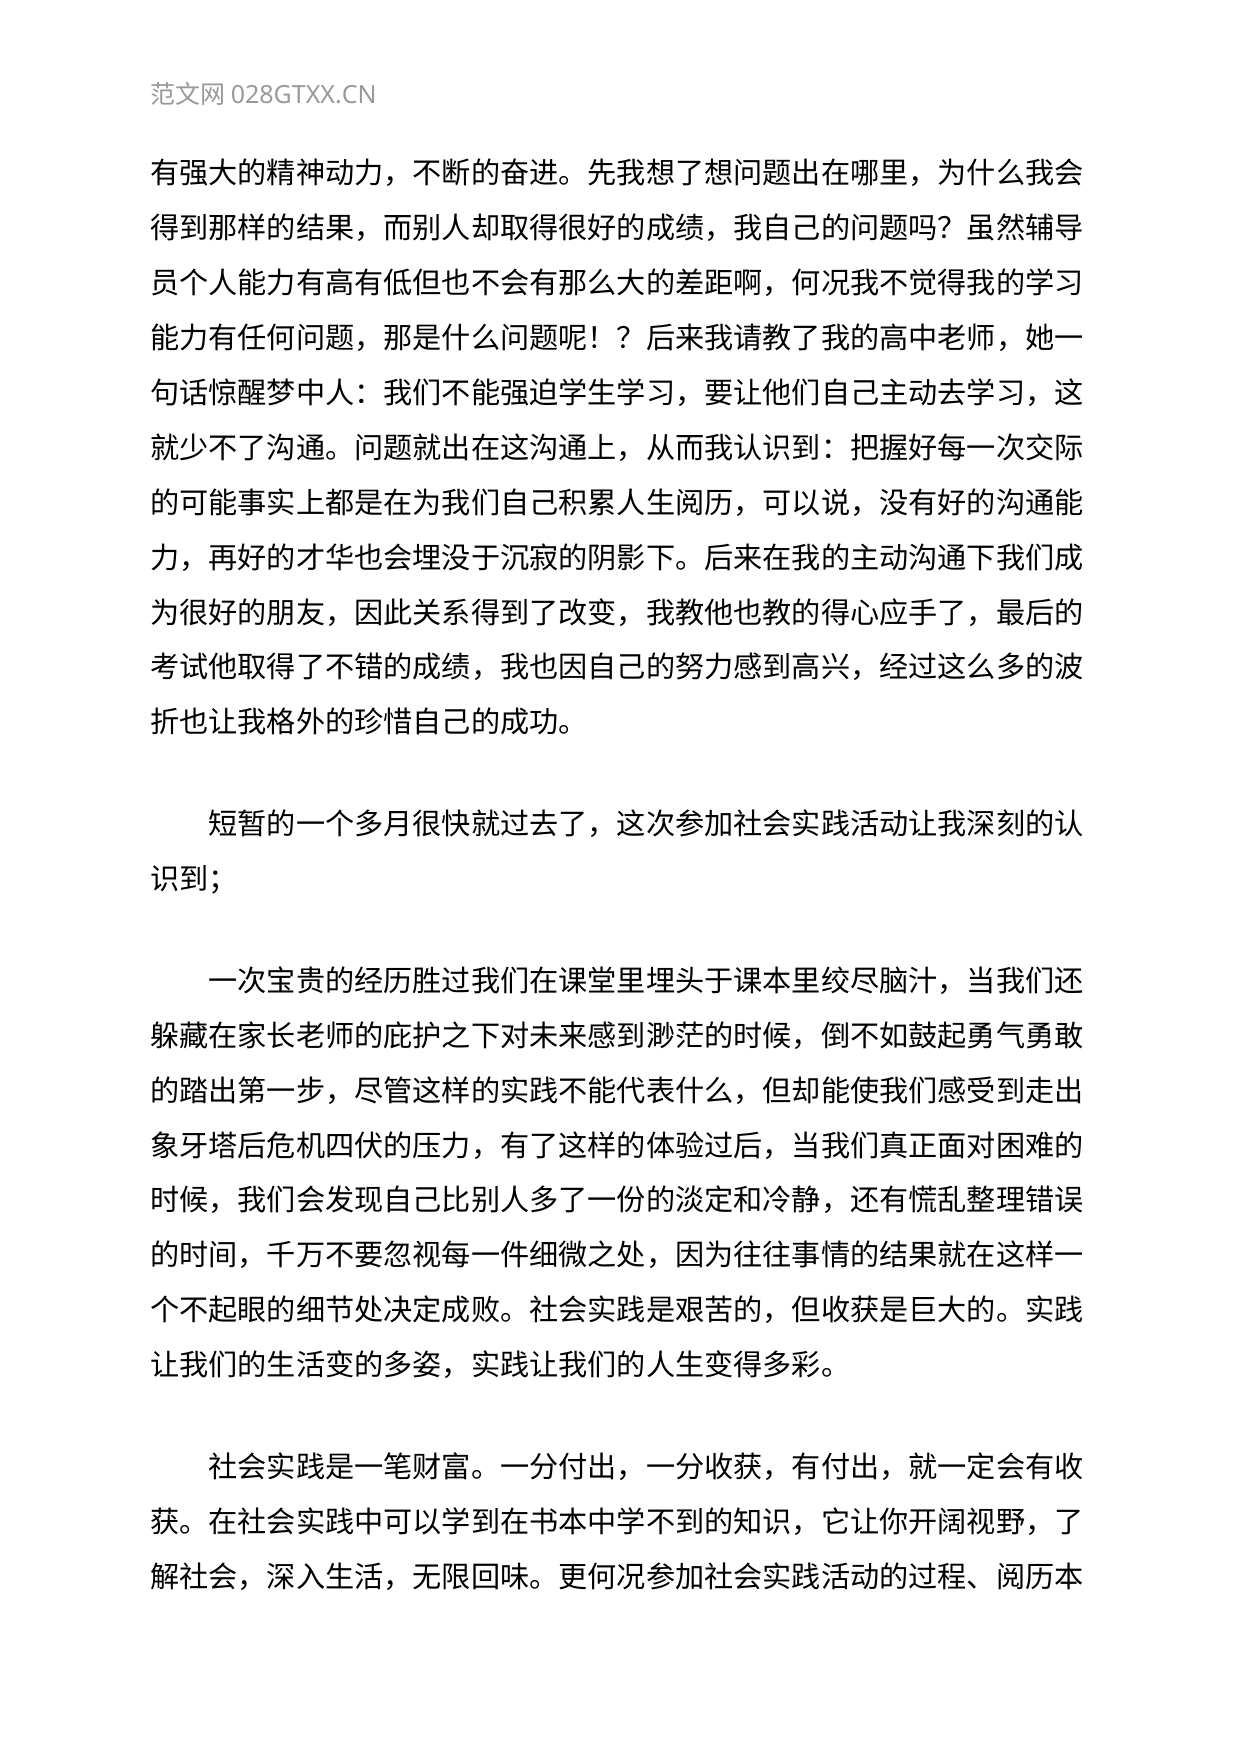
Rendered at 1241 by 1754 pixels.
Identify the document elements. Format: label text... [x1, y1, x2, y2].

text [150, 150, 1090, 741]
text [150, 1443, 1090, 1596]
text 一次宝贵的经历胜过我们在课堂里埋头于课本里绞尽脑汁，当我们还躲藏在家长老师的庇护之下对未来感到渺茫的时候，倒不如鼓起勇气勇敢的踏出第一步，尽管这样的实践不能代表什么，但却能使我们感受到走出象牙塔后危机四伏的压力，有了这样的体验过后，当我们真正面对困难的时候，我们会发现自己比别人多了一份的淡定和冷静，还有慌乱整理错误的时间，千万不要忽视每一件细微之处，因为往往事情的结果就在这样一个不起眼的细节处决定成败。社会实践是艰苦的，但收获是巨大的。实践让我们的生活变的多姿，实践让我们的人生变得多彩。 [150, 957, 1090, 1384]
text 短暂的一个多月很快就过去了，这次参加社会实践活动让我深刻的认识到； [150, 801, 1090, 898]
